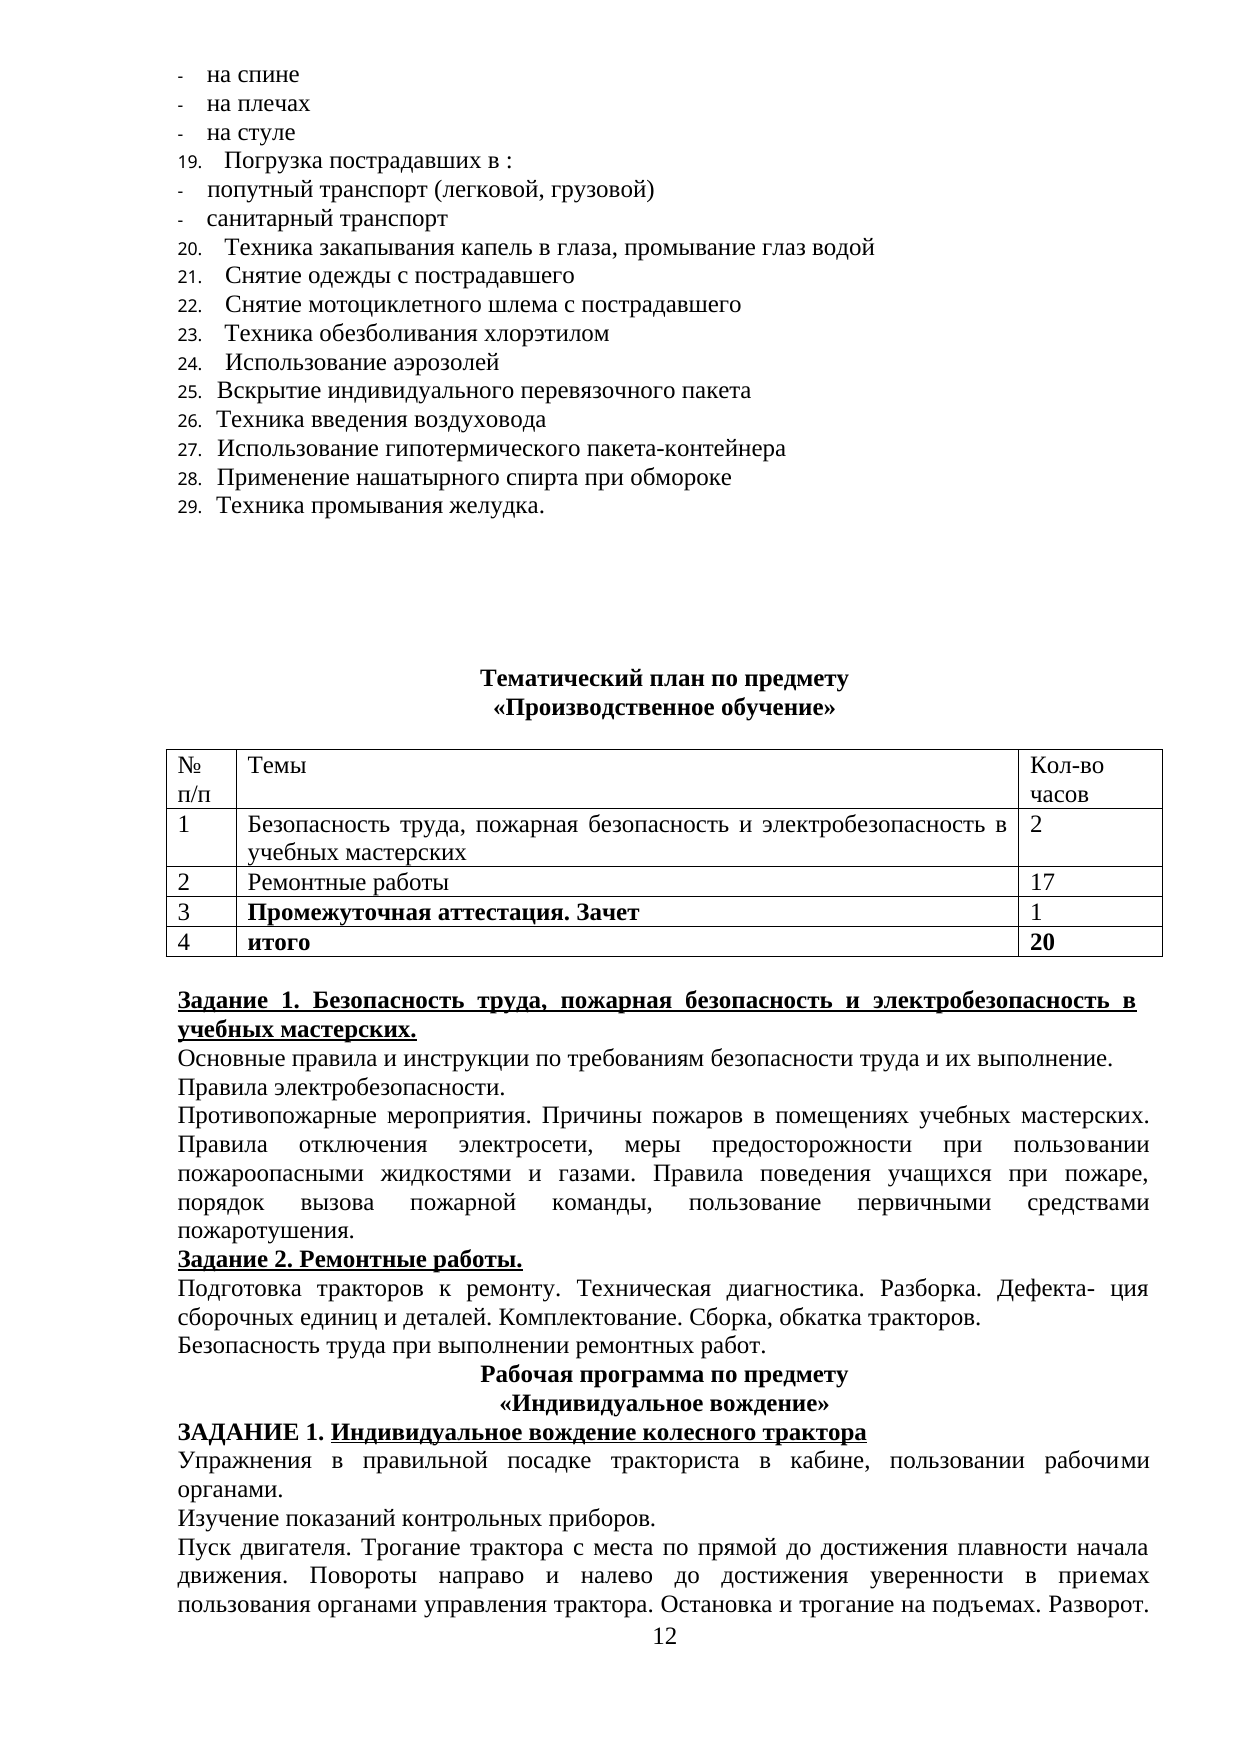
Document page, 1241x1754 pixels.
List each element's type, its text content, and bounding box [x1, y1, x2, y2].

text Изучение показаний контрольных приборов. [177, 1503, 1152, 1532]
list Вскрытие индивидуального перевязочного пакета [177, 375, 1152, 404]
list Техника закапывания капель в глаза, промывание глаз водой [177, 232, 1152, 260]
list на спине [177, 59, 1152, 88]
list Снятие одежды с пострадавшего [177, 260, 1152, 289]
list Техника введения воздуховода [177, 404, 1152, 433]
table_cell Промежуточная аттестация. Зачет [237, 897, 1018, 926]
text Задание 1. Безопасность труда, пожарная безопасность и электробезопасность в учебных мастерских. [177, 985, 1137, 1010]
list попутный транспорт (легковой, грузовой) [177, 174, 1152, 203]
text Задание 2. Ремонтные работы. [177, 1244, 1137, 1273]
text Основные правила и инструкции по требованиям безопасности труда и их выполнение. [177, 1043, 1149, 1072]
text Рабочая программа по предмету [177, 1359, 1152, 1388]
text Безопасность труда при выполнении ремонтных работ. [177, 1330, 1152, 1359]
table_cell 17 [1019, 867, 1162, 896]
table_cell 1 [1019, 897, 1162, 926]
list Снятие мотоциклетного шлема с пострадавшего [177, 289, 1152, 318]
table_cell 3 [167, 897, 236, 926]
text «Индивидуальное вождение» [177, 1388, 1152, 1417]
text ЗАДАНИЕ 1. Индивидуальное вождение колесного трактора [324, 1417, 1149, 1445]
list санитарный транспорт [177, 203, 1152, 232]
table_cell 2 [1019, 809, 1162, 866]
list Техника обезболивания хлорэтилом [177, 318, 1152, 347]
list Использование аэрозолей [177, 347, 1152, 375]
list на стуле [177, 117, 1152, 145]
table_cell итого [237, 927, 1018, 956]
table_cell Ремонтные работы [237, 867, 1018, 896]
list Использование гипотермического пакета-контейнера [177, 433, 1152, 462]
list на плечах [177, 88, 1152, 117]
table_cell 4 [167, 927, 236, 956]
text Тематический план по предмету [177, 663, 1152, 692]
table_header Темы [237, 750, 1018, 808]
text Правила электробезопасности. [177, 1072, 1152, 1100]
text Упражнения в правильной посадке тракториста в кабине, пользовании рабочими органами. [177, 1445, 1149, 1503]
table_cell 20 [1019, 927, 1162, 956]
text Задание 1. Безопасность труда, пожарная безопасность и электробезопасность в учебных мастерских. [177, 1011, 1137, 1043]
list Применение нашатырного спирта при обмороке [177, 462, 1152, 490]
table_header № п/п [167, 750, 236, 808]
text Подготовка тракторов к ремонту. Техническая диагностика. Разборка. Дефекта- ция сборочных единиц и деталей. Комплектование. Сборка, обкатка тракторов. [177, 1273, 1149, 1330]
list Техника промывания желудка. [177, 490, 1152, 519]
list Погрузка пострадавших в : [177, 145, 1152, 174]
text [177, 1532, 1149, 1618]
text «Производственное обучение» [177, 692, 1152, 720]
table_cell 2 [167, 867, 236, 896]
table_cell Безопасность труда, пожарная безопасность и электробезопасность в учебных мастерских [237, 809, 1018, 866]
table_header Кол-во часов [1019, 750, 1162, 808]
text Противопожарные мероприятия. Причины пожаров в помещениях учебных мастерских. Правила отключения электросети, меры предосторожности при пользовании пожароопасными жидкостями и газами. Правила поведения учащихся при пожаре, порядок вызова пожарной команды, пользование первичными средствами пожаротушения. [177, 1100, 1149, 1244]
table_cell 1 [167, 809, 236, 866]
